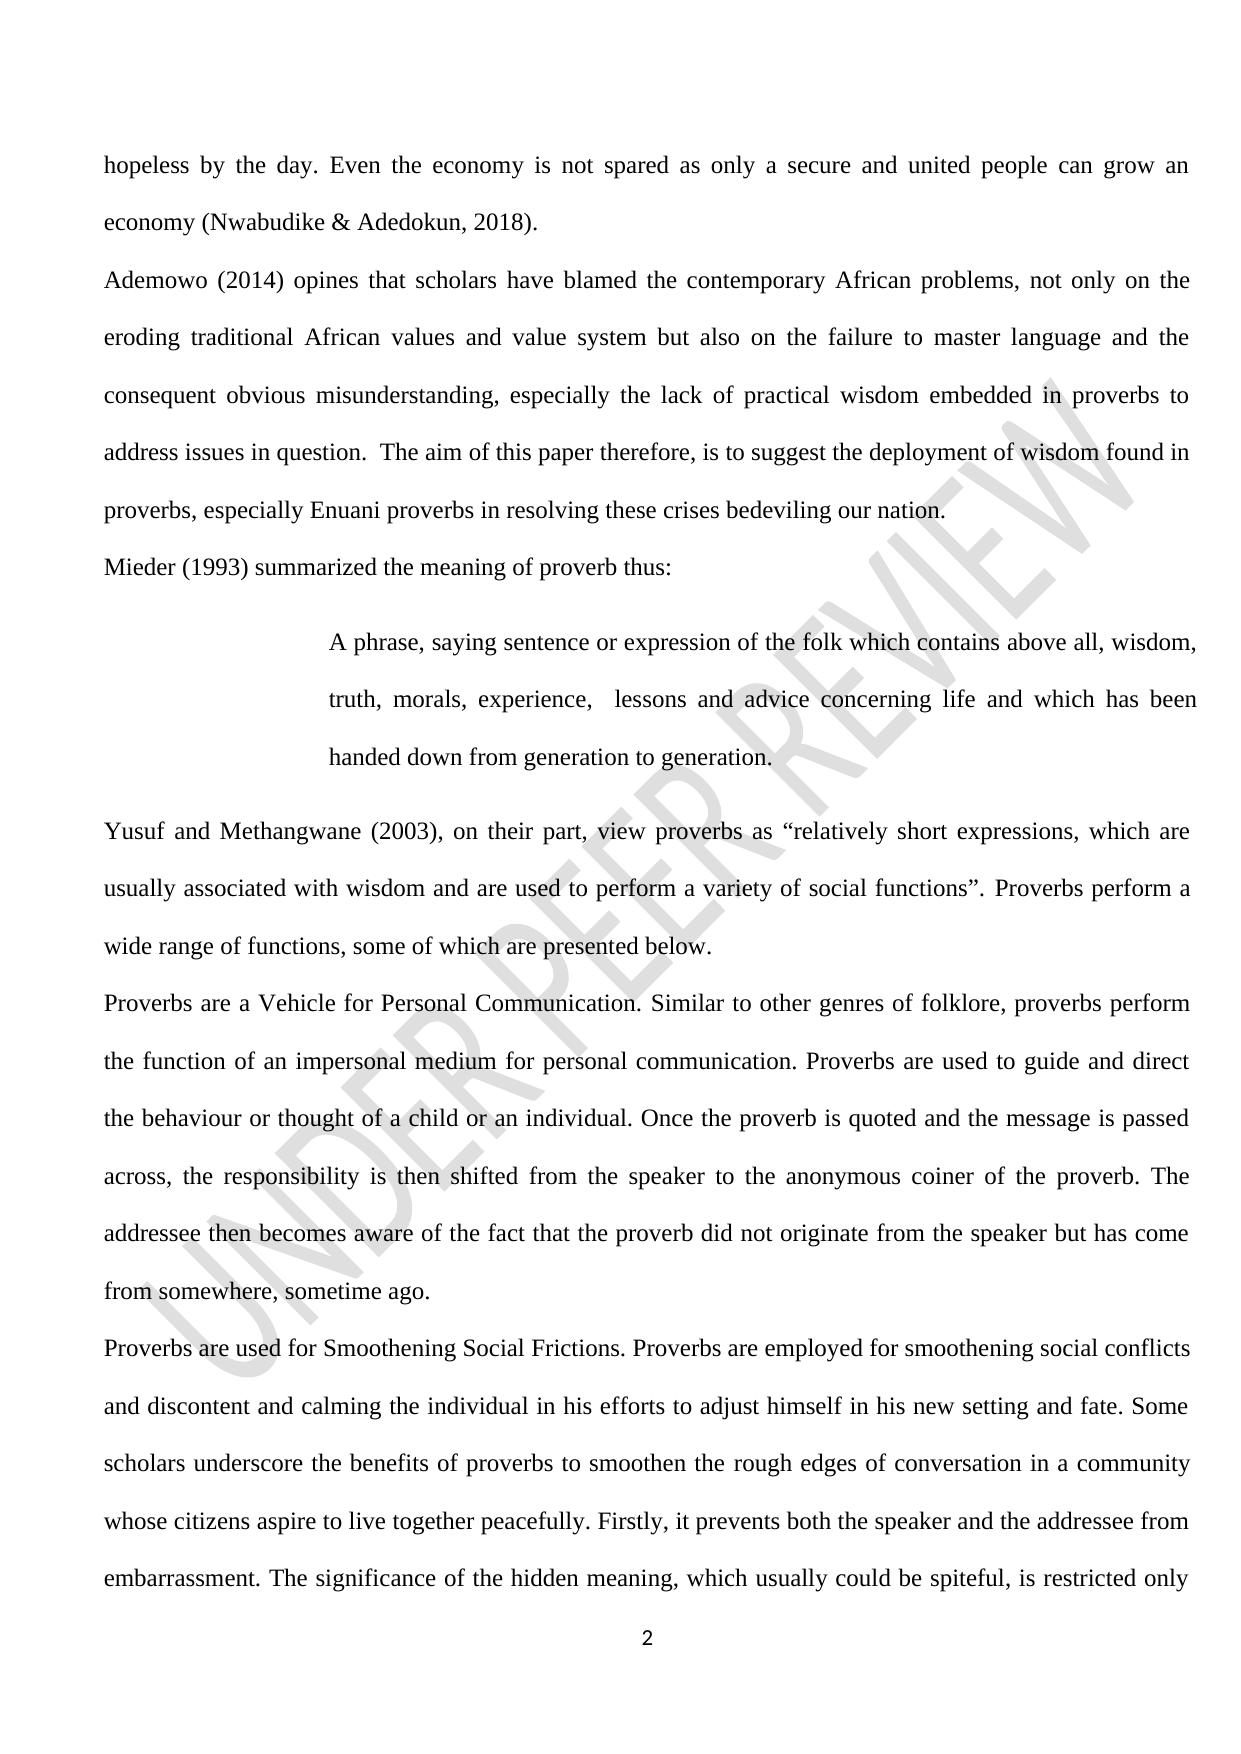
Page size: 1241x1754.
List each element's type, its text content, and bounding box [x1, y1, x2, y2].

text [103, 1333, 1191, 1592]
text Ademowo (2014) opines that scholars have blamed the contemporary African problems, not only on the eroding traditional African values and value system but also on the failure to master language and the consequent obvious misunderstanding, especially the lack of practical wisdom embedded in proverbs to address issues in question. The aim of this paper therefore, is to suggest the deployment of wisdom found in proverbs, especially Enuani proverbs in resolving these crises bedeviling our nation. [103, 265, 1191, 524]
text Proverbs are a Vehicle for Personal Communication. Similar to other genres of folklore, proverbs perform the function of an impersonal medium for personal communication. Proverbs are used to guide and direct the behaviour or thought of a child or an individual. Once the proverb is quoted and the message is passed across, the responsibility is then shifted from the speaker to the anonymous coiner of the proverb. The addressee then becomes aware of the fact that the proverb did not originate from the speaker but has come from somewhere, sometime ago. [103, 988, 1191, 1304]
text Yusuf and Methangwane (2003), on their part, view proverbs as “relatively short expressions, which are usually associated with wisdom and are used to perform a variety of social functions”. Proverbs perform a wide range of functions, some of which are presented below. [103, 816, 1191, 959]
text A phrase, saying sentence or expression of the folk which contains above all, wisdom, truth, morals, experience, lessons and advice concerning life and which has been handed down from generation to generation. [328, 627, 1197, 770]
text Mieder (1993) summarized the meaning of proverb thus: [103, 552, 1191, 581]
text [103, 150, 1191, 236]
